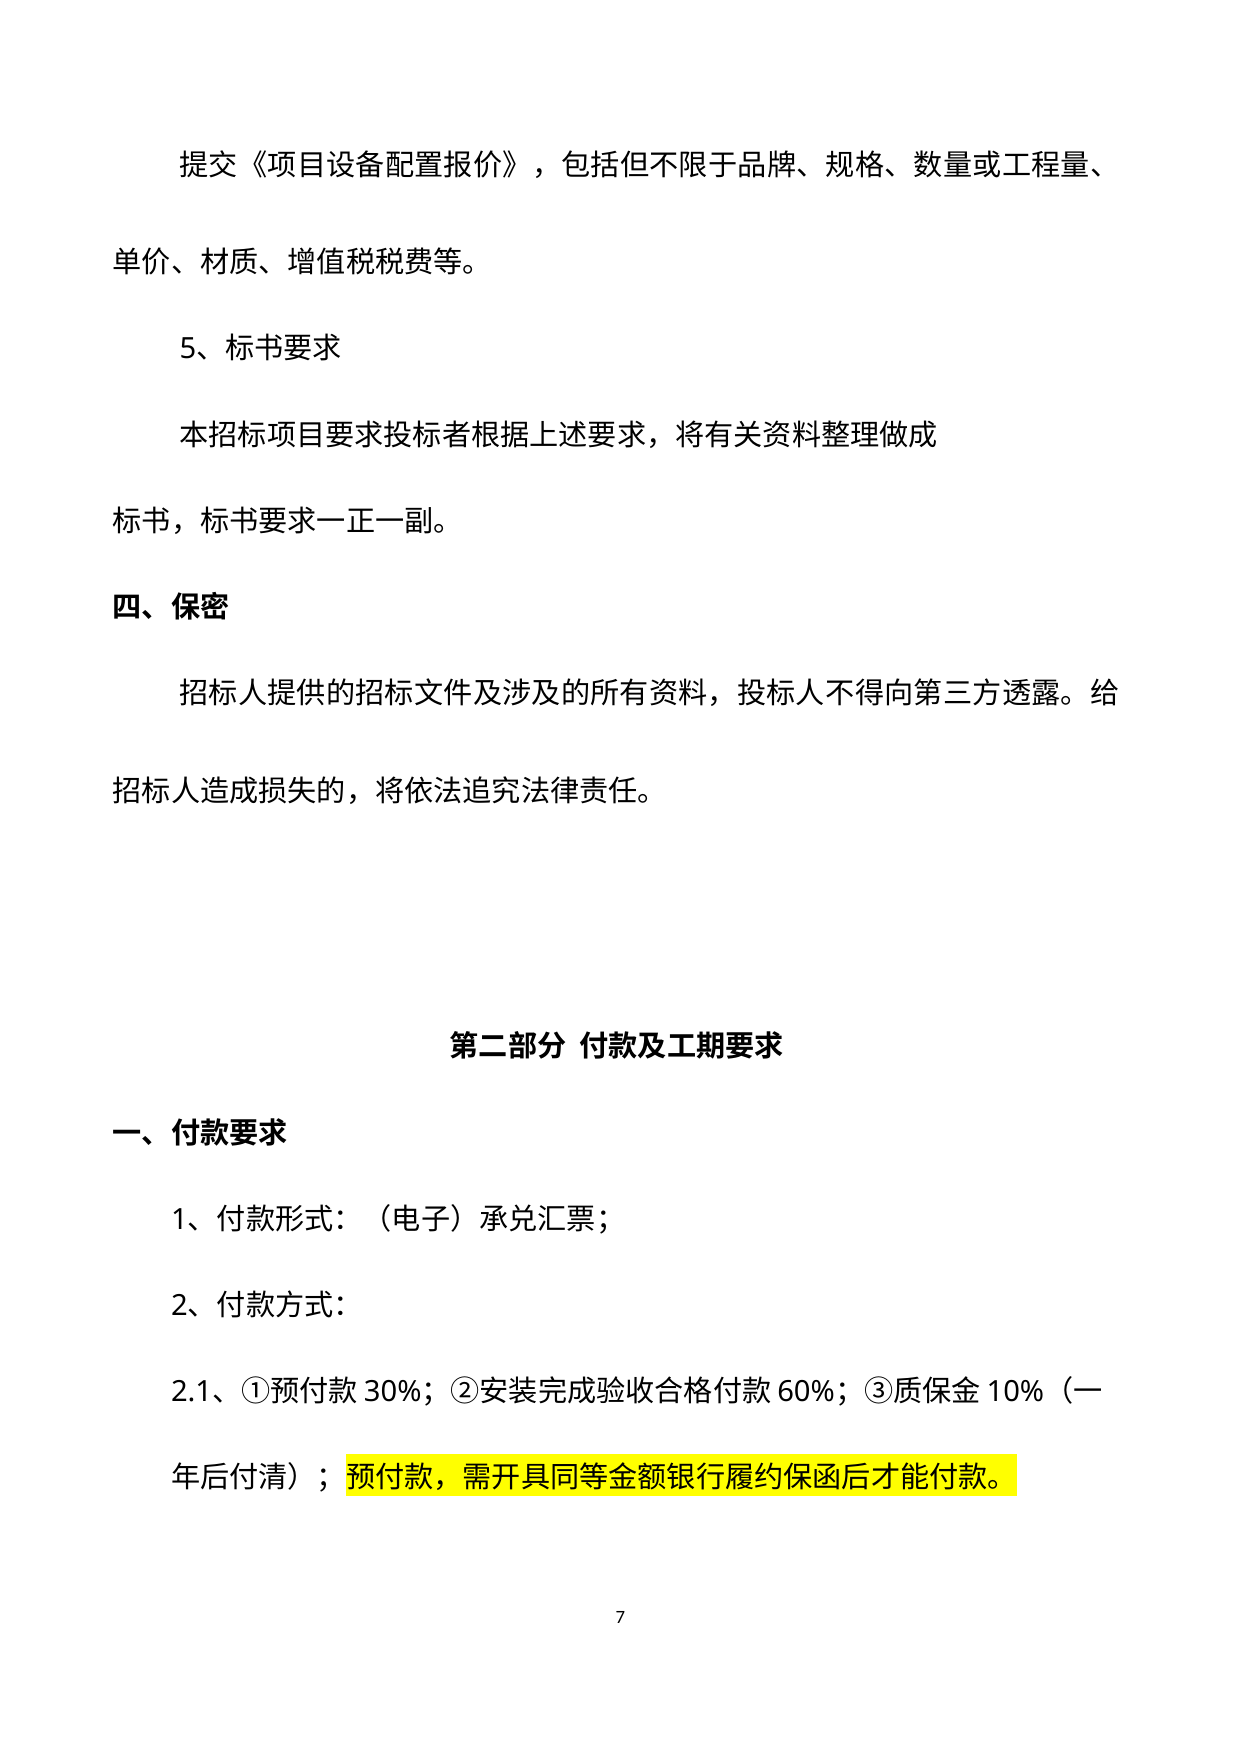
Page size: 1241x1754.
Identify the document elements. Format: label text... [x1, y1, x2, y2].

text 本招标项目要求投标者根据上述要求，将有关资料整理做成 [179, 400, 1128, 465]
text 第二部分 付款及工期要求 [112, 1012, 1120, 1077]
text 提交《项目设备配置报价》，包括但不限于品牌、规格、数量或工程量、单价、材质、增值税税费等。 [112, 130, 1120, 293]
text 2、付款方式： [112, 1270, 1120, 1335]
text 年后付清）；预付款，需开具同等金额银行履约保函后才能付款。 [112, 1442, 1120, 1507]
text 1、付款形式：（电子）承兑汇票； [112, 1184, 1120, 1249]
text 5、标书要求 [179, 314, 1128, 379]
text 招标人提供的招标文件及涉及的所有资料，投标人不得向第三方透露。给招标人造成损失的，将依法追究法律责任。 [112, 658, 1120, 821]
text 一、付款要求 [112, 1098, 1120, 1163]
text 2.1、①预付款30%；②安装完成验收合格付款60%；③质保金10%（一 [112, 1356, 1120, 1421]
text 标书，标书要求一正一副。 [112, 486, 1128, 551]
text 四、保密 [112, 572, 1120, 637]
